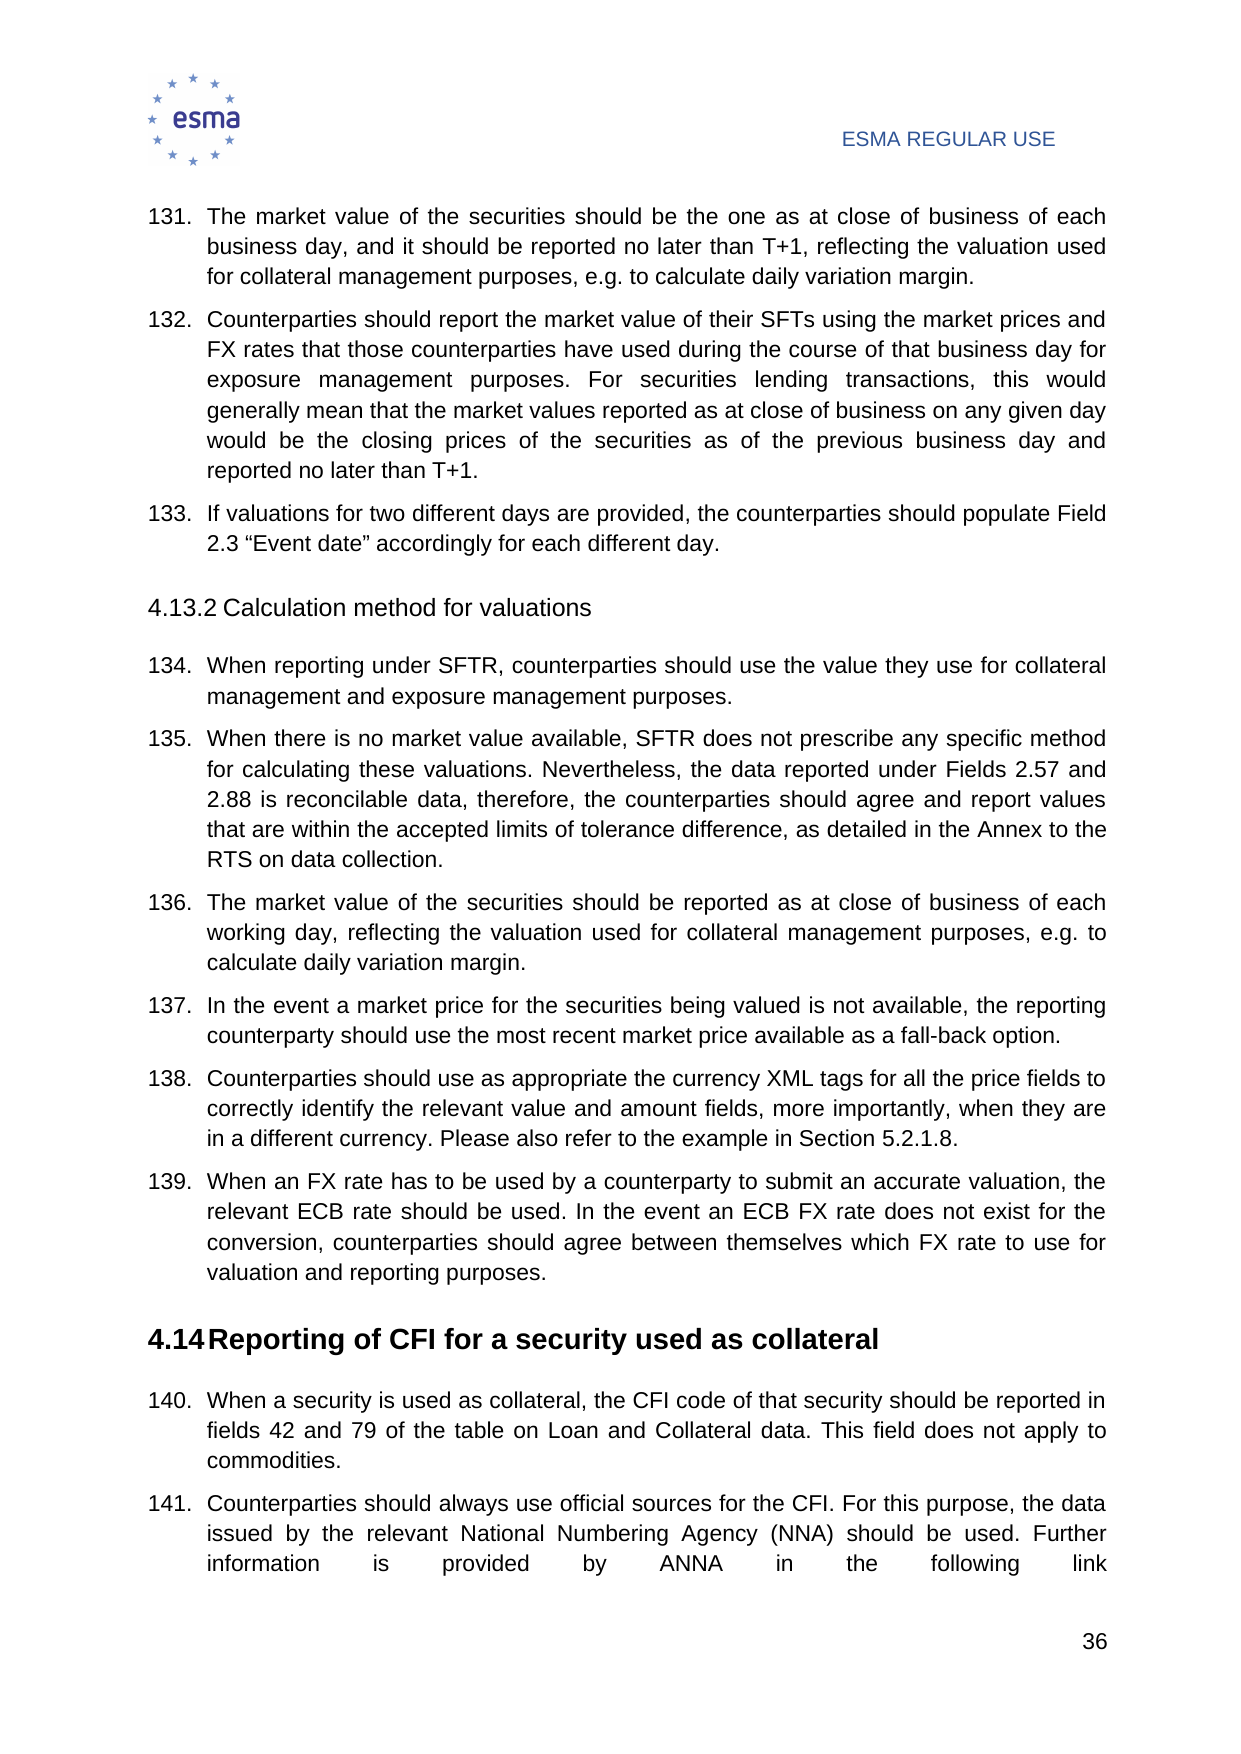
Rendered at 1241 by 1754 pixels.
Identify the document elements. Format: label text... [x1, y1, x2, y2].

list Counterparties should report the market value of their SFTs using the market prices and FX rates that those counterparties have used during the course of that business day for exposure management purposes. For securities lending transactions, this would generally mean that the market values reported as at close of business on any given day would be the closing prices of the securities as of the previous business day and reported no later than T+1. [148, 306, 1107, 483]
list If valuations for two different days are provided, the counterparties should populate Field 2.3 “Event date” accordingly for each different day. [148, 500, 1107, 556]
list In the event a market price for the securities being valued is not available, the reporting counterparty should use the most recent market price available as a fall-back option. [148, 992, 1107, 1049]
list The market value of the securities should be reported as at close of business of each working day, reflecting the valuation used for collateral management purposes, e.g. to calculate daily variation margin. [148, 889, 1107, 976]
list When an FX rate has to be used by a counterparty to submit an accurate valuation, the relevant ECB rate should be used. In the event an ECB FX rate does not exist for the conversion, counterparties should agree between themselves which FX rate to use for valuation and reporting purposes. [148, 1168, 1107, 1285]
subtitle Reporting of CFI for a security used as collateral [148, 1322, 1107, 1356]
subtitle Calculation method for valuations [148, 593, 1107, 622]
list When a security is used as collateral, the CFI code of that security should be reported in fields 42 and 79 of the table on Loan and Collateral data. This field does not apply to commodities. [148, 1387, 1107, 1474]
picture [147, 73, 240, 166]
list Counterparties should use as appropriate the currency XML tags for all the price fields to correctly identify the relevant value and amount fields, more importantly, when they are in a different currency. Please also refer to the example in Section 5.2.1.8. [148, 1065, 1107, 1152]
list When there is no market value available, SFTR does not prescribe any specific method for calculating these valuations. Nevertheless, the data reported under Fields 2.57 and 2.88 is reconcilable data, therefore, the counterparties should agree and report values that are within the accepted limits of tolerance difference, as detailed in the Annex to the RTS on data collection. [148, 725, 1107, 873]
list When reporting under SFTR, counterparties should use the value they use for collateral management and exposure management purposes. [148, 652, 1107, 709]
list The market value of the securities should be the one as at close of business of each business day, and it should be reported no later than T+1, reflecting the valuation used for collateral management purposes, e.g. to calculate daily variation margin. [148, 203, 1107, 289]
